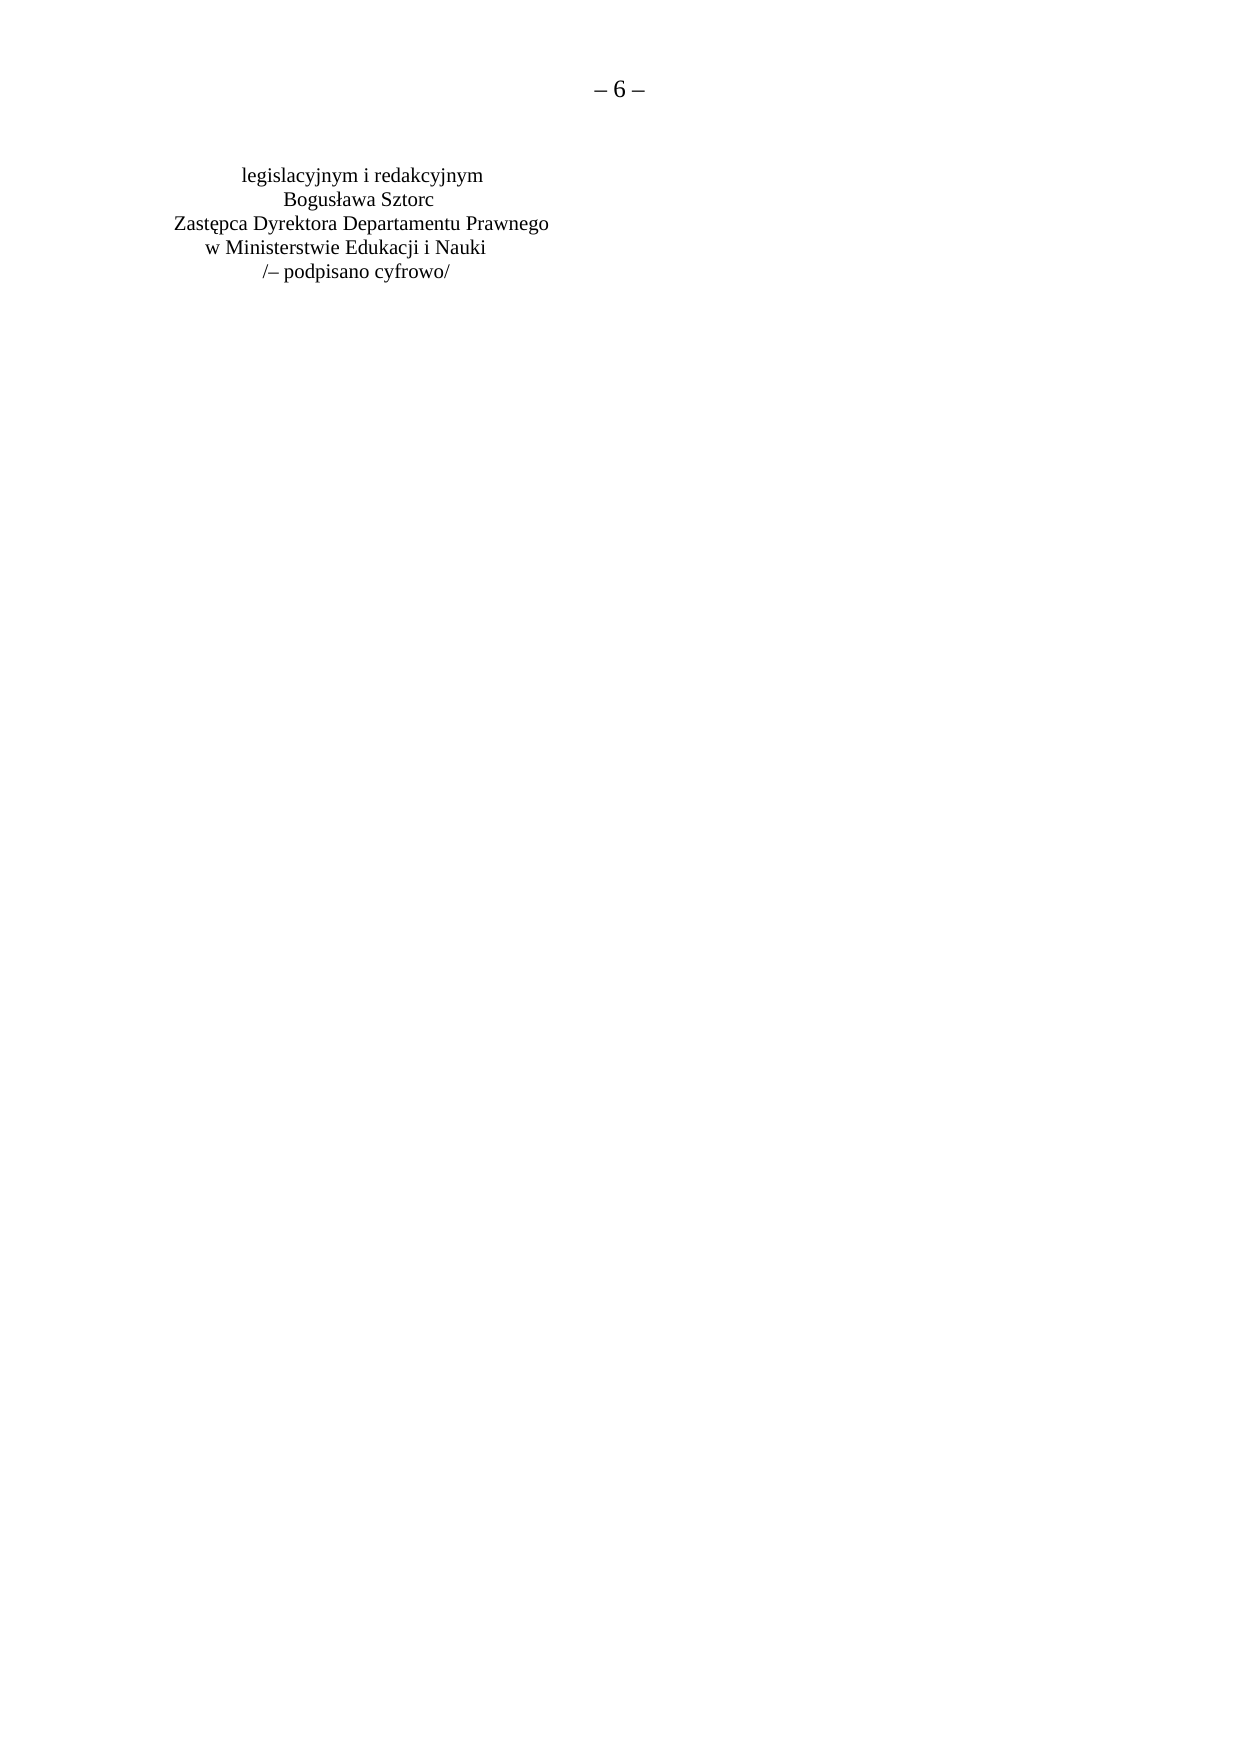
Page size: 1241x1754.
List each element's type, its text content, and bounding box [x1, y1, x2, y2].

text Zastępca Dyrektora Departamentu Prawnego [148, 211, 1091, 235]
text w Ministerstwie Edukacji i Nauki [148, 235, 1091, 259]
text legislacyjnym i redakcyjnym [148, 162, 1091, 187]
text /– podpisano cyfrowo/ [148, 259, 1091, 283]
text Bogusława Sztorc [148, 187, 1091, 211]
